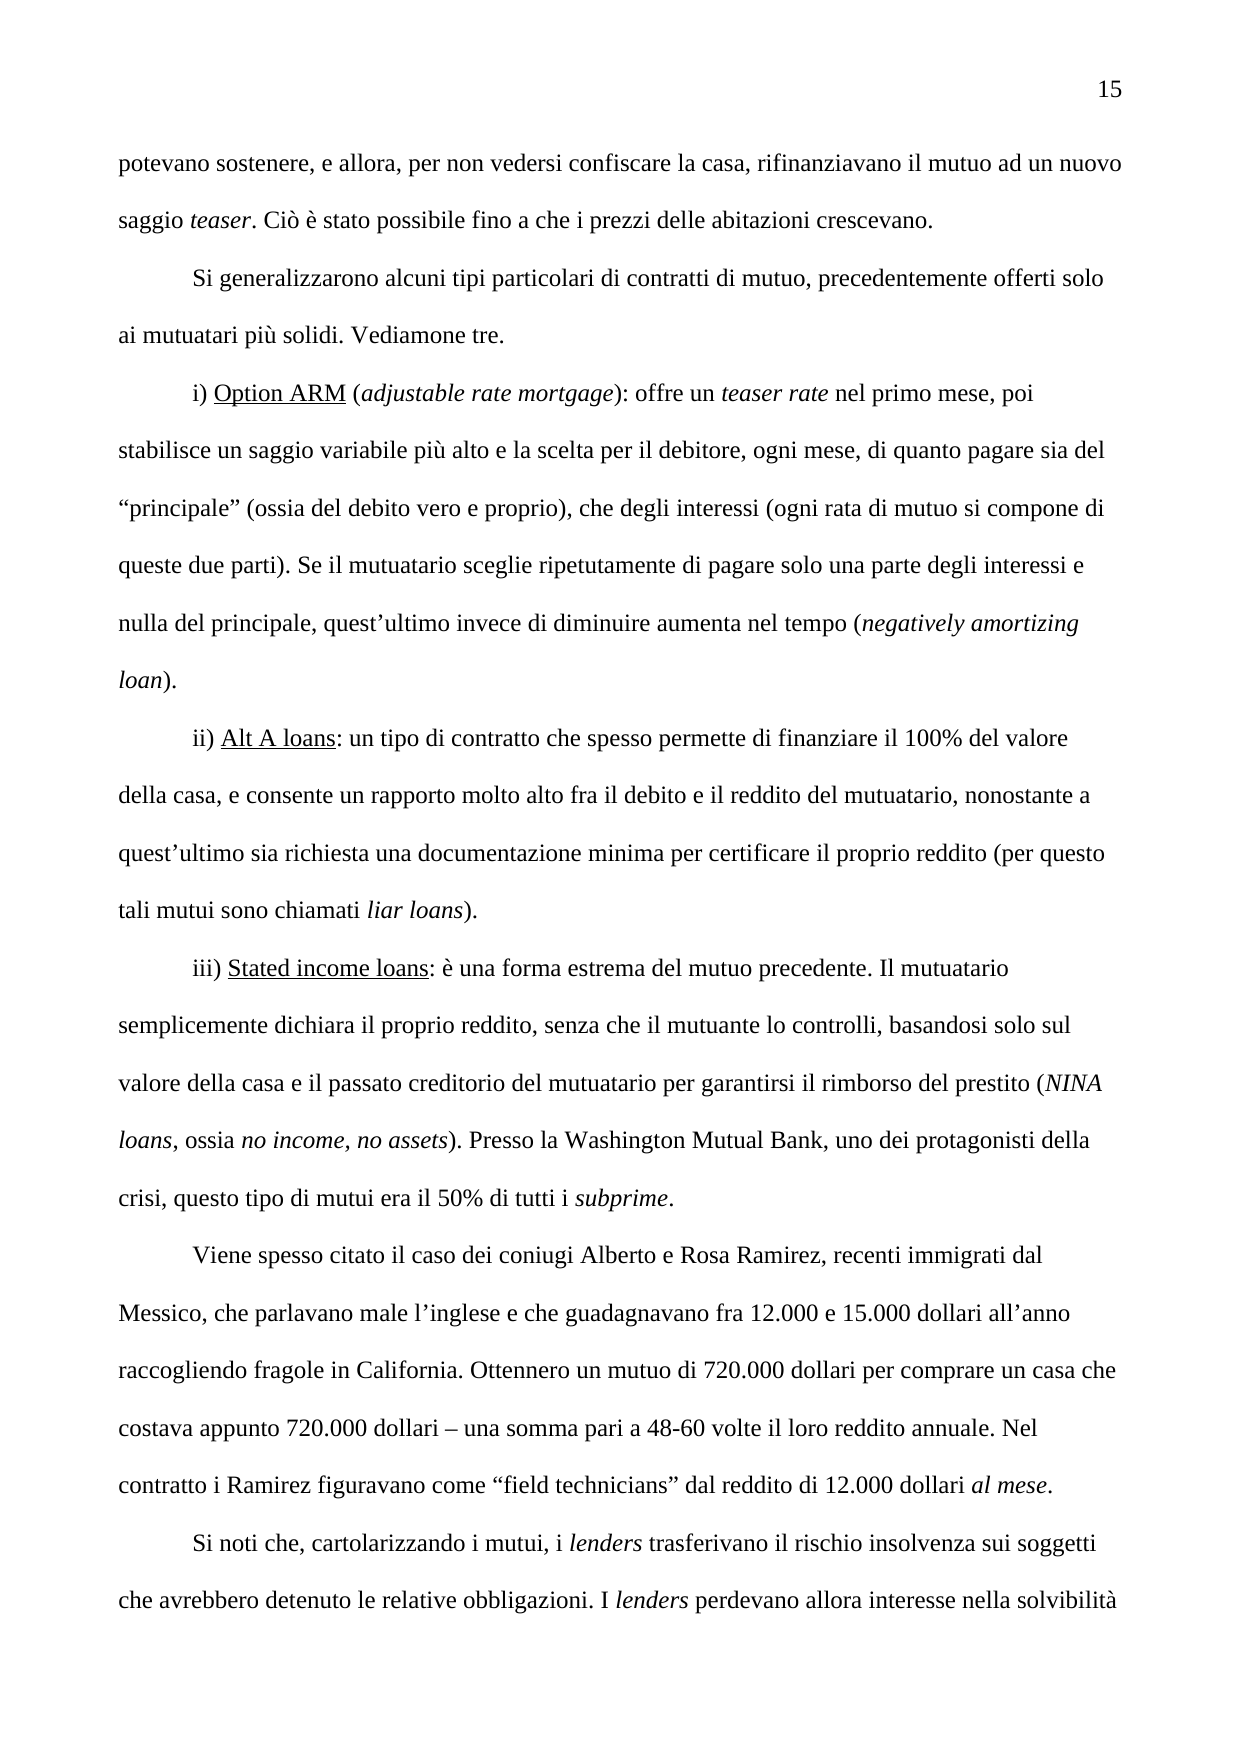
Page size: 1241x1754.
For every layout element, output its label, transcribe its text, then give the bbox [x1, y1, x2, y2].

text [118, 148, 1122, 234]
text Si generalizzarono alcuni tipi particolari di contratti di mutuo, precedentemente offerti solo ai mutuatari più solidi. Vediamone tre. [118, 263, 1122, 349]
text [118, 1528, 1122, 1614]
text i) Option ARM (adjustable rate mortgage): offre un teaser rate nel primo mese, poi stabilisce un saggio variabile più alto e la scelta per il debitore, ogni mese, di quanto pagare sia del “principale” (ossia del debito vero e proprio), che degli interessi (ogni rata di mutuo si compone di queste due parti). Se il mutuatario sceglie ripetutamente di pagare solo una parte degli interessi e nulla del principale, quest’ultimo invece di diminuire aumenta nel tempo (negatively amortizing loan). [118, 378, 1122, 694]
text Viene spesso citato il caso dei coniugi Alberto e Rosa Ramirez, recenti immigrati dal Messico, che parlavano male l’inglese e che guadagnavano fra 12.000 e 15.000 dollari all’anno raccogliendo fragole in California. Ottennero un mutuo di 720.000 dollari per comprare un casa che costava appunto 720.000 dollari – una somma pari a 48-60 volte il loro reddito annuale. Nel contratto i Ramirez figuravano come “field technicians” dal reddito di 12.000 dollari al mese. [118, 1240, 1122, 1499]
text ii) Alt A loans: un tipo di contratto che spesso permette di finanziare il 100% del valore della casa, e consente un rapporto molto alto fra il debito e il reddito del mutuatario, nonostante a quest’ultimo sia richiesta una documentazione minima per certificare il proprio reddito (per questo tali mutui sono chiamati liar loans). [118, 723, 1122, 924]
text iii) Stated income loans: è una forma estrema del mutuo precedente. Il mutuatario semplicemente dichiara il proprio reddito, senza che il mutuante lo controlli, basandosi solo sul valore della casa e il passato creditorio del mutuatario per garantirsi il rimborso del prestito (NINA loans, ossia no income, no assets). Presso Bank, uno dei protagonisti della crisi, questo tipo di mutui era il 50% di tutti i subprime. [118, 953, 1122, 1211]
